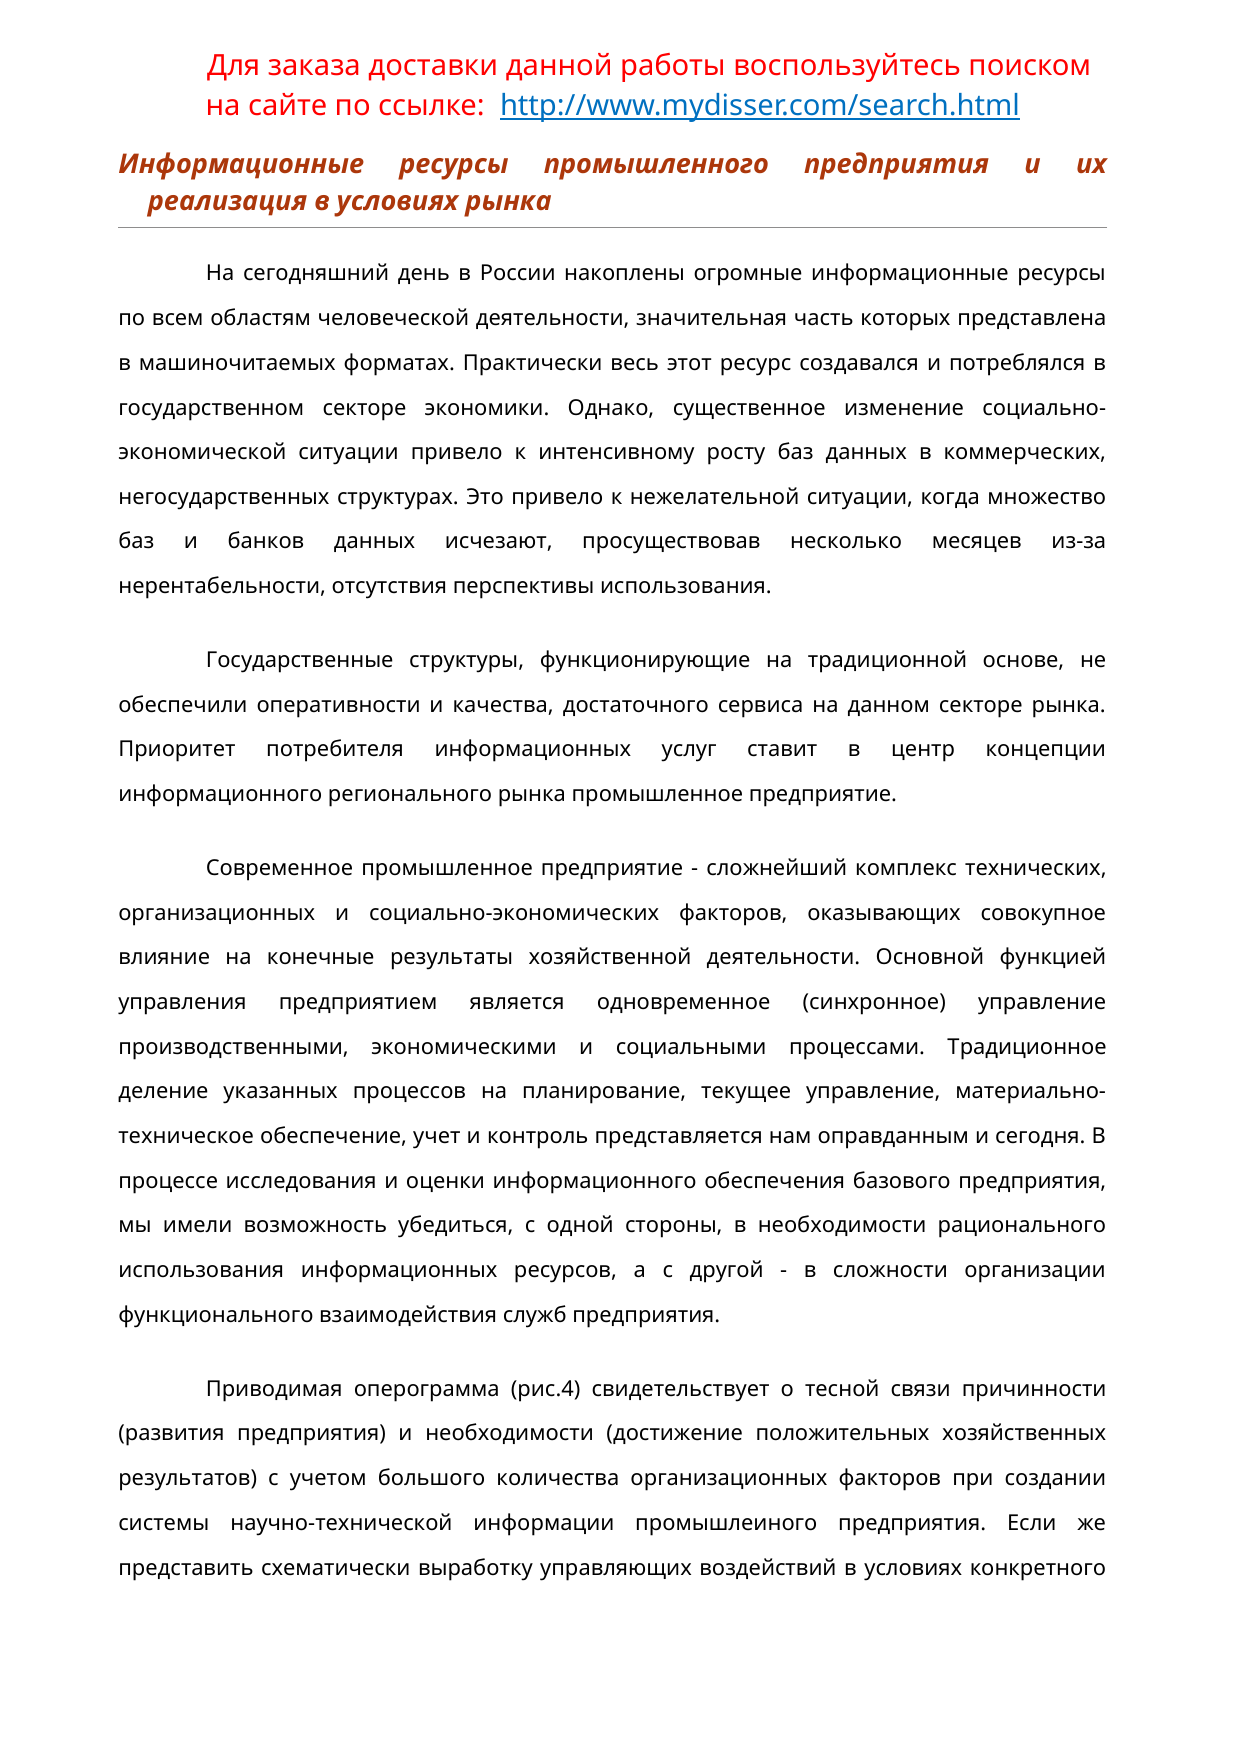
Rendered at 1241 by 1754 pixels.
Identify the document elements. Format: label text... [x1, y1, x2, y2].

subtitle Информационные ресурсы промышленного предприятия и их реализация в условиях рынка [118, 144, 1107, 227]
text На сегодняшний день в России накоплены огромные информационные ресурсы по всем областям человеческой деятельности, значительная часть которых представлена в машиночитаемых форматах. Практически весь этот ресурс создавался и потреблялся в государственном секторе экономики. Однако, существенное изменение социально-экономической ситуации привело к интенсивному росту баз данных в коммерческих, негосударственных структурах. Это привело к нежелательной ситуации, когда множество баз и банков данных исчезают, просуществовав несколько месяцев из-за нерентабельности, отсутствия перспективы использования. [118, 257, 1107, 600]
text Современное промышленное предприятие - сложнейший комплекс технических, организационных и социально-экономических факторов, оказывающих совокупное влияние на конечные результаты хозяйственной деятельности. Основной функцией управления предприятием является одновременное (синхронное) управление производственными, экономическими и социальными процессами. Традиционное деление указанных процессов на планирование, текущее управление, материально-техническое обеспечение, учет и контроль представляется нам оправданным и сегодня. В процессе исследования и оценки информационного обеспечения базового предприятия, мы имели возможность убедиться, с одной стороны, в необходимости рационального использования информационных ресурсов, а с другой - в сложности организации функционального взаимодействия служб предприятия. [118, 852, 1107, 1329]
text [118, 1373, 1107, 1581]
text Государственные структуры, функционирующие на традиционной основе, не обеспечили оперативности и качества, достаточного сервиса на данном секторе рынка. Приоритет потребителя информационных услуг ставит в центр концепции информационного регионального рынка промышленное предприятие. [118, 644, 1107, 808]
